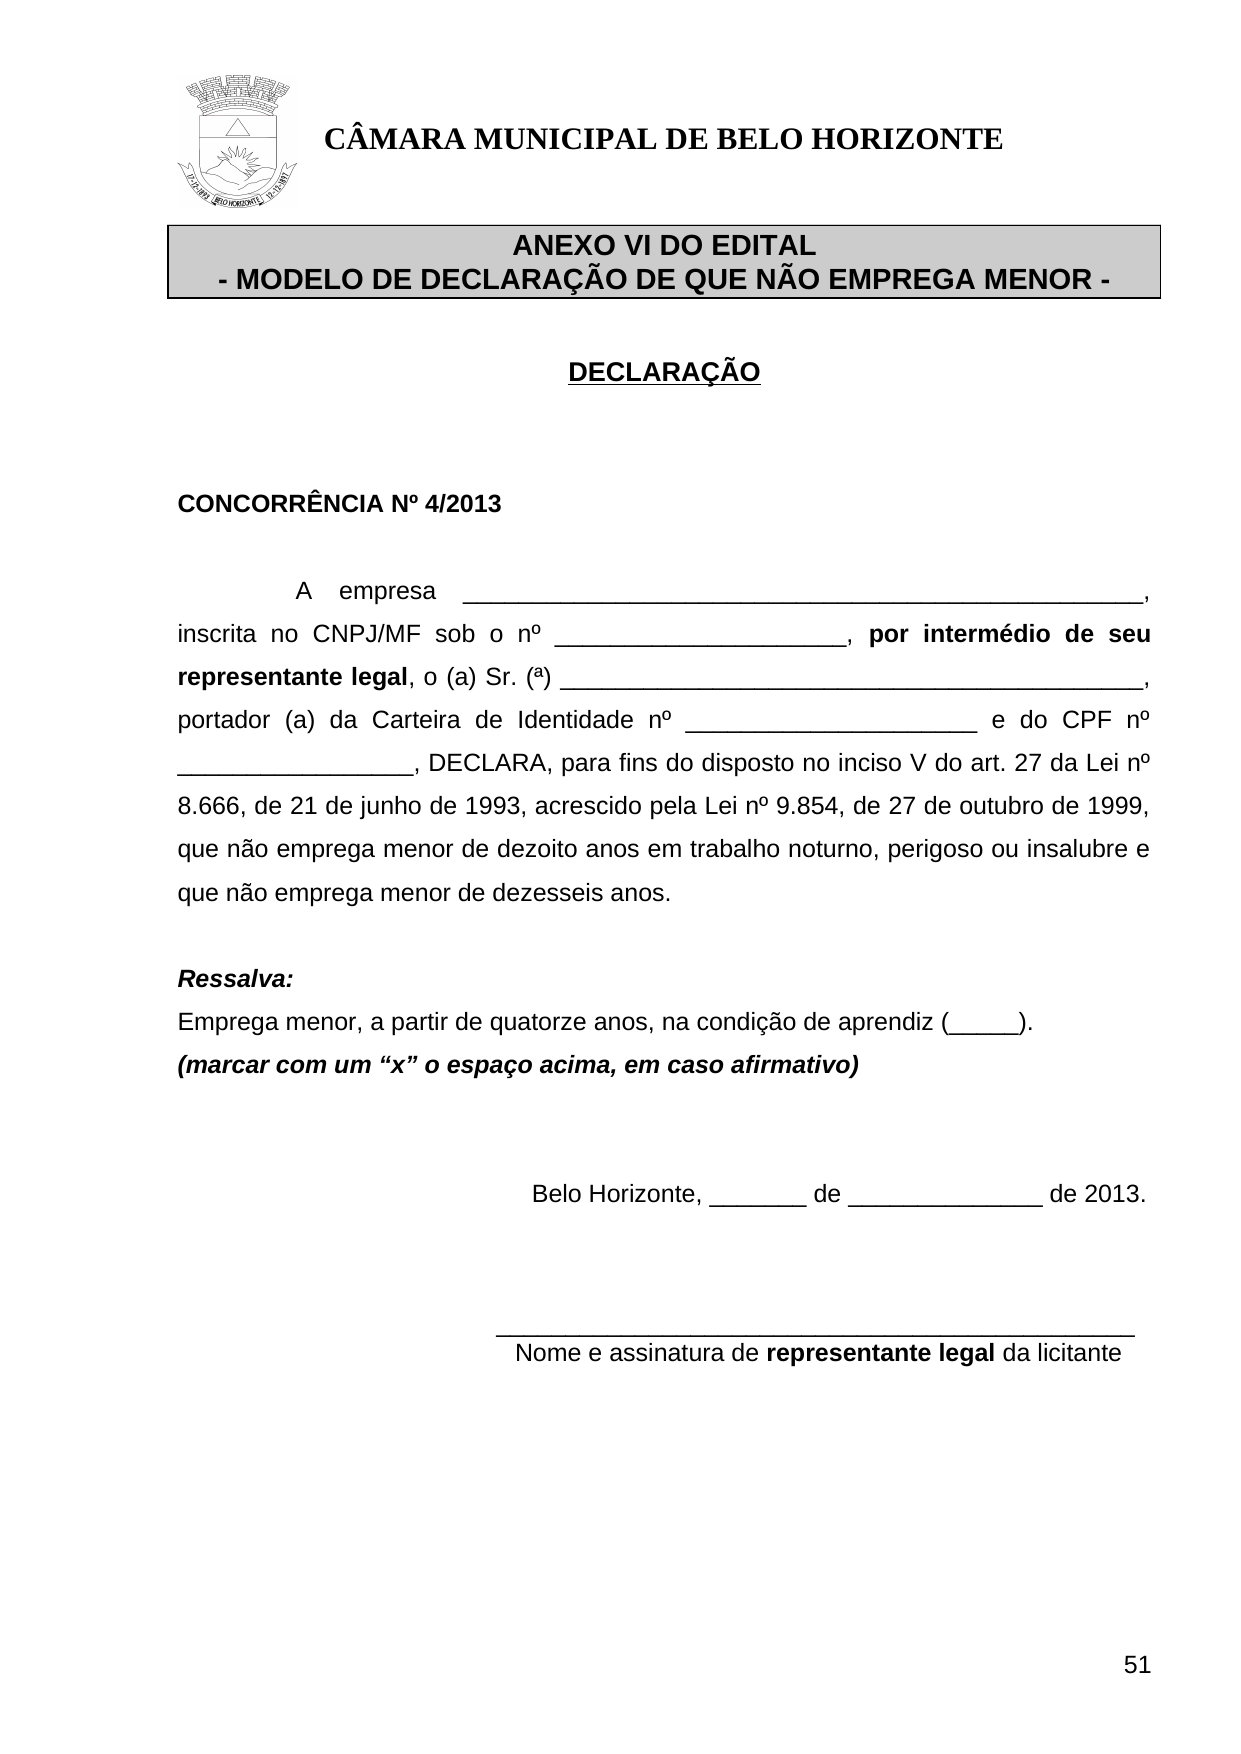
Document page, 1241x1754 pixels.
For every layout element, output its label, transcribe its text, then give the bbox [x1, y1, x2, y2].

text DECLARAÇÃO [177, 356, 1152, 388]
text CONCORRÊNCIA Nº 4/2013 [177, 489, 1152, 518]
text ______________________________________________ [288, 1309, 1152, 1338]
text ANEXO VI DO EDITAL [169, 226, 1160, 258]
text Ressalva: [177, 964, 1152, 993]
text A empresa _________________________________________________, inscrita no CNPJ/MF sob o nº _____________________, por intermédio de seu representante legal, o (a) Sr. (ª) __________________________________________, portador (a) da Carteira de Identidade nº _____________________ e do CPF nº _________________, DECLARA, para fins do disposto no inciso V do art. 27 da Lei nº 8.666, de 21 de junho de 1993, acrescido pela Lei nº 9.854, de 27 de outubro de 1999, que não emprega menor de dezoito anos em trabalho noturno, perigoso ou insalubre e que não emprega menor de dezesseis anos. [177, 576, 1152, 906]
text (marcar com um “x” o espaço acima, em caso afirmativo) [177, 1050, 1152, 1079]
text Nome e assinatura de representante legal da licitante [288, 1338, 1152, 1366]
text - MODELO DE DECLARAÇÃO DE QUE NÃO EMPREGA MENOR - [169, 258, 1160, 297]
text Emprega menor, a partir de quatorze anos, na condição de aprendiz (_____). [177, 1007, 1152, 1036]
text Belo Horizonte, _______ de ______________ de 2013. [177, 1179, 1152, 1208]
